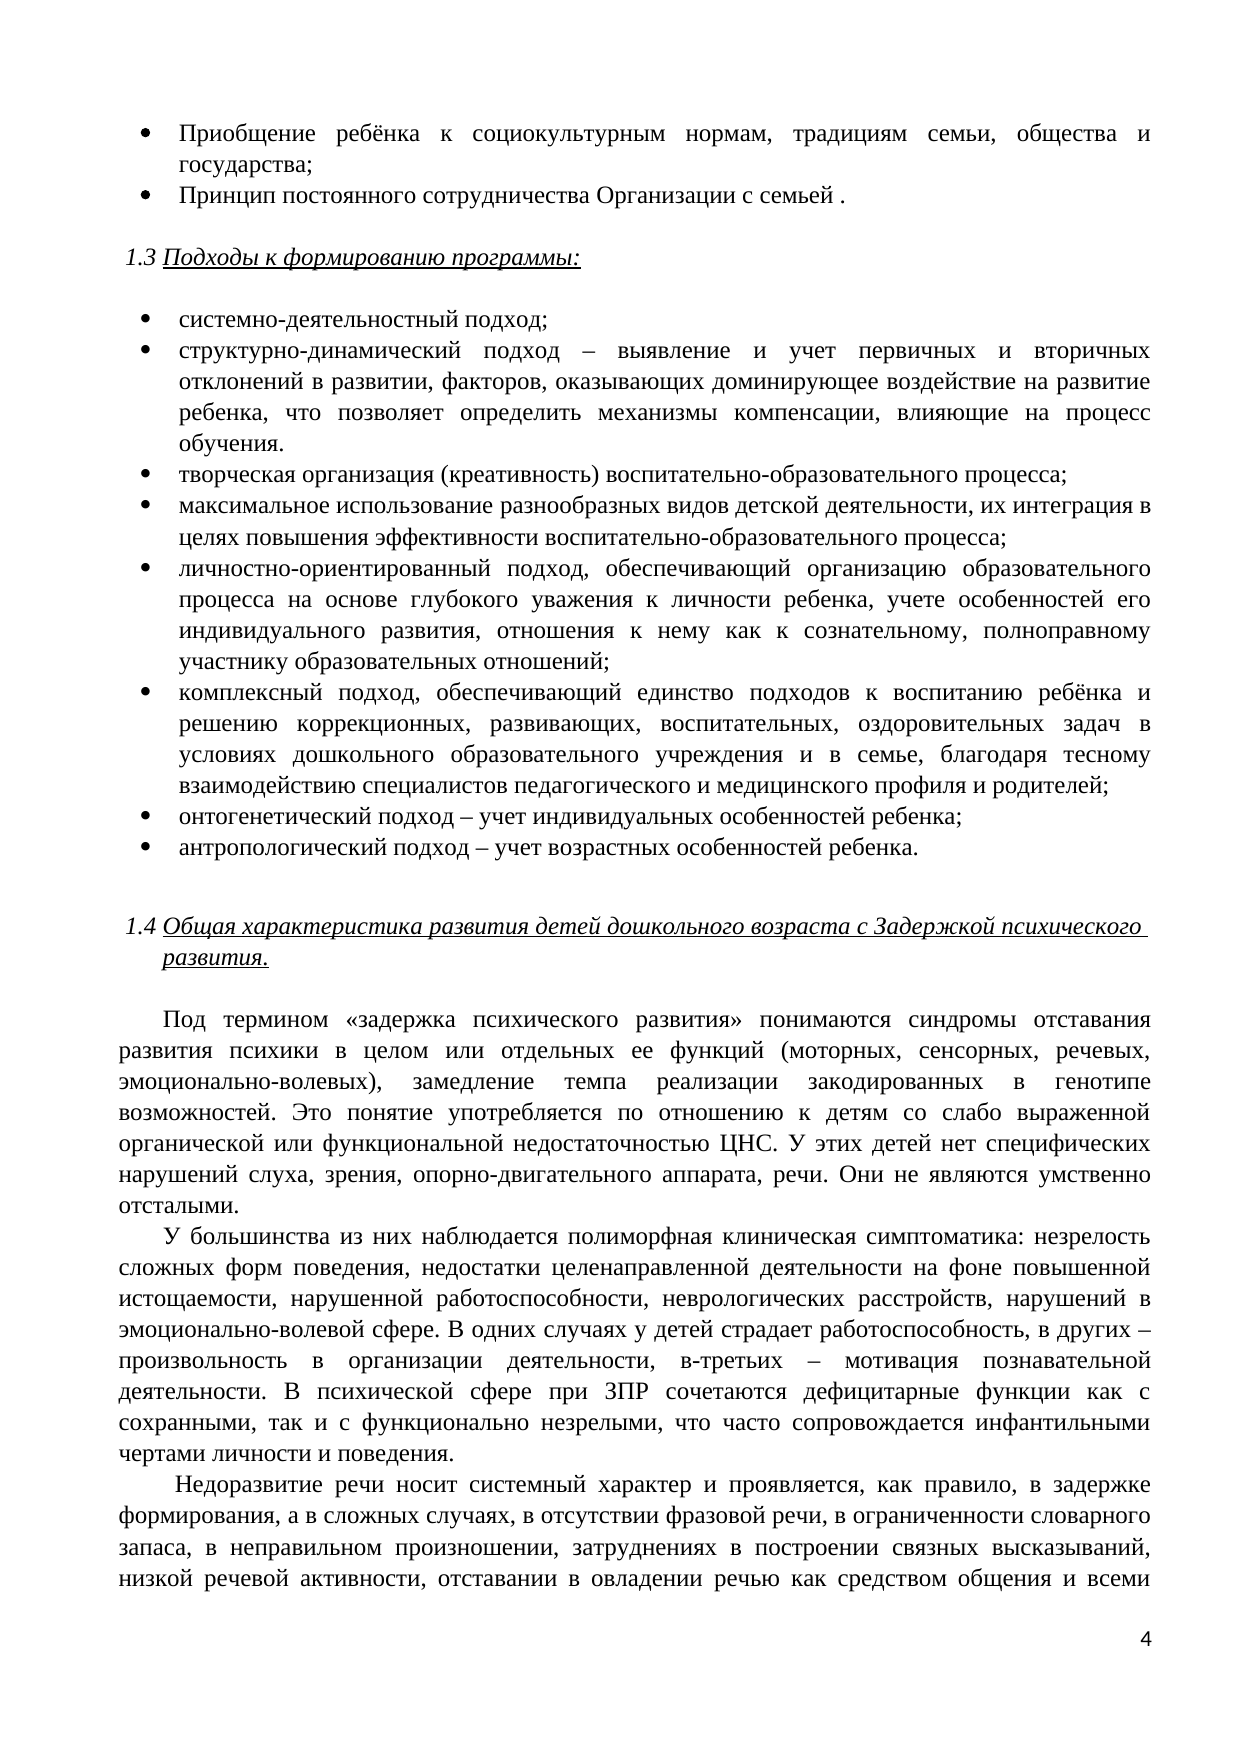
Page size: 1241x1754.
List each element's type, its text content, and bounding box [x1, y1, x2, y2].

list антропологический подход – учет возрастных особенностей ребенка. [141, 832, 1152, 861]
text Под термином «задержка психического развития» понимаются синдромы отставания развития психики в целом или отдельных ее функций (моторных, сенсорных, речевых, эмоционально-волевых), замедление темпа реализации закодированных в генотипе возможностей. Это понятие употребляется по отношению к детям со слабо выраженной органической или функциональной недостаточностью ЦНС. У этих детей нет специфических нарушений слуха, зрения, опорно-двигательного аппарата, речи. Они не являются умственно отсталыми. [118, 1004, 1152, 1219]
list максимальное использование разнообразных видов детской деятельности, их интеграция в целях повышения эффективности воспитательно-образовательного процесса; [141, 491, 1152, 550]
list личностно-ориентированный подход, обеспечивающий организацию образовательного процесса на основе глубокого уважения к личности ребенка, учете особенностей его индивидуального развития, отношения к нему как к сознательному, полноправному участнику образовательных отношений; [141, 553, 1152, 674]
list Принцип постоянного сотрудничества Организации с семьей . [141, 180, 1152, 209]
text У большинства из них наблюдается полиморфная клиническая симптоматика: незрелость сложных форм поведения, недостатки целенаправленной деятельности на фоне повышенной истощаемости, нарушенной работоспособности, неврологических расстройств, нарушений в эмоционально-волевой сфере. В одних случаях у детей страдает работоспособность, в других – произвольность в организации деятельности, в-третьих – мотивация познавательной деятельности. В психической сфере при ЗПР сочетаются дефицитарные функции как с сохранными, так и с функционально незрелыми, что часто сопровождается инфантильными чертами личности и поведения. [118, 1221, 1152, 1467]
list структурно-динамический подход – выявление и учет первичных и вторичных отклонений в развитии, факторов, оказывающих доминирующее воздействие на развитие ребенка, что позволяет определить механизмы компенсации, влияющие на процесс обучения. [141, 335, 1152, 457]
list Приобщение ребёнка к социокультурным нормам, традициям семьи, общества и государства; [141, 118, 1152, 178]
list Общая характеристика развития детей дошкольного возраста с Задержкой психического развития. [125, 911, 1152, 971]
list системно-деятельностный подход; [141, 304, 1152, 333]
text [118, 1469, 1152, 1591]
list онтогенетический подход – учет индивидуальных особенностей ребенка; [141, 801, 1152, 830]
list комплексный подход, обеспечивающий единство подходов к воспитанию ребёнка и решению коррекционных, развивающих, воспитательных, оздоровительных задач в условиях дошкольного образовательного учреждения и в семье, благодаря тесному взаимодействию специалистов педагогического и медицинского профиля и родителей; [141, 677, 1152, 799]
list творческая организация (креативность) воспитательно-образовательного процесса; [141, 459, 1152, 488]
list Подходы к формированию программы: [125, 242, 1152, 271]
